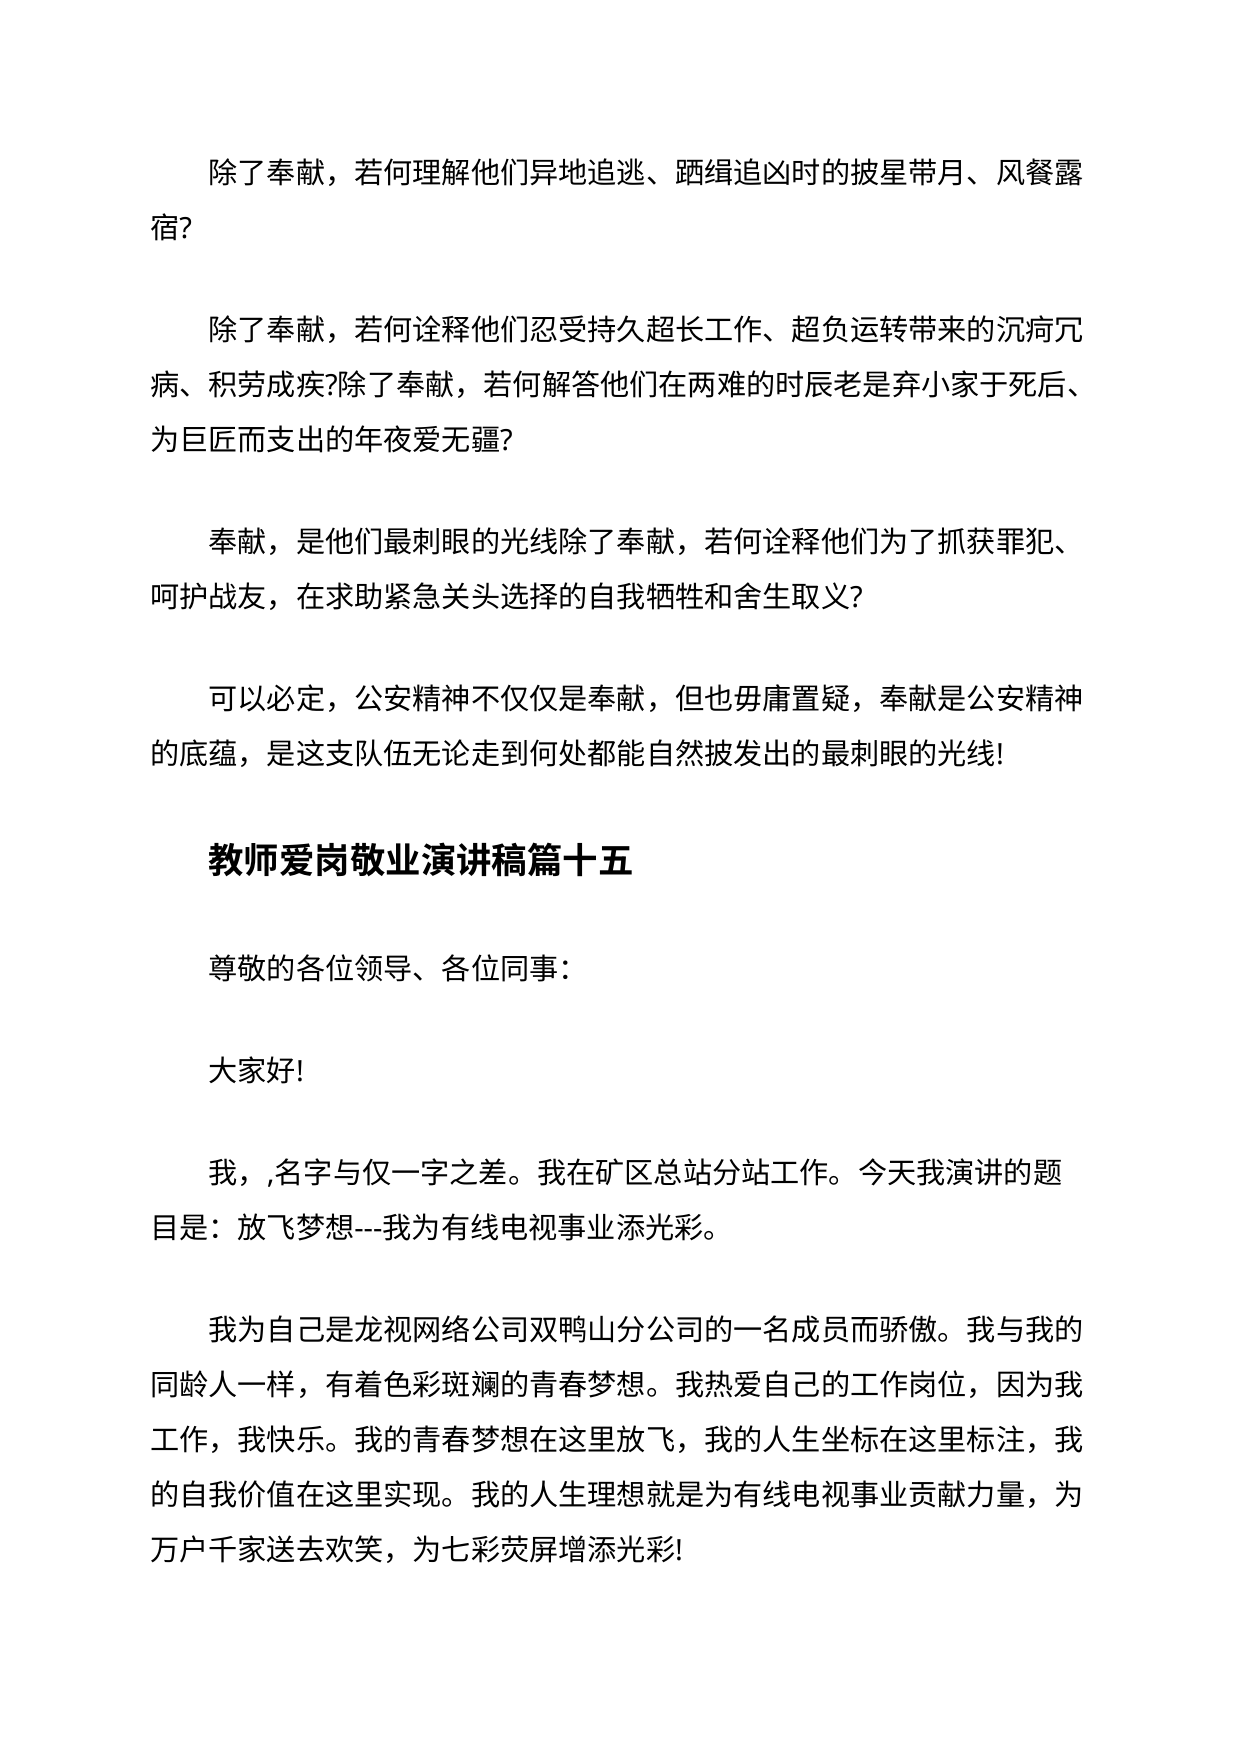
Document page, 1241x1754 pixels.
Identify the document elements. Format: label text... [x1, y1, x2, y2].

text 可以必定，公安精神不仅仅是奉献，但也毋庸置疑，奉献是公安精神的底蕴，是这支队伍无论走到何处都能自然披发出的最刺眼的光线! [150, 676, 1090, 773]
text 教师爱岗敬业演讲稿篇十五 [150, 832, 1090, 884]
text 我，,名字与仅一字之差。我在矿区总站分站工作。今天我演讲的题目是：放飞梦想---我为有线电视事业添光彩。 [150, 1150, 1090, 1247]
text 大家好! [150, 1048, 1090, 1090]
text 奉献，是他们最刺眼的光线除了奉献，若何诠释他们为了抓获罪犯、呵护战友，在求助紧急关头选择的自我牺牲和舍生取义? [150, 519, 1090, 616]
text 我为自己是龙视网络公司双鸭山分公司的一名成员而骄傲。我与我的同龄人一样，有着色彩斑斓的青春梦想。我热爱自己的工作岗位，因为我工作，我快乐。我的青春梦想在这里放飞，我的人生坐标在这里标注，我的自我价值在这里实现。我的人生理想就是为有线电视事业贡献力量，为万户千家送去欢笑，为七彩荧屏增添光彩! [150, 1307, 1090, 1569]
text 尊敬的各位领导、各位同事： [150, 946, 1090, 988]
text 除了奉献，若何诠释他们忍受持久超长工作、超负运转带来的沉疴冗病、积劳成疾?除了奉献，若何解答他们在两难的时辰老是弃小家于死后、为巨匠而支出的年夜爱无疆? [150, 307, 1090, 459]
text 除了奉献，若何理解他们异地追逃、跴缉追凶时的披星带月、风餐露宿? [150, 150, 1090, 247]
